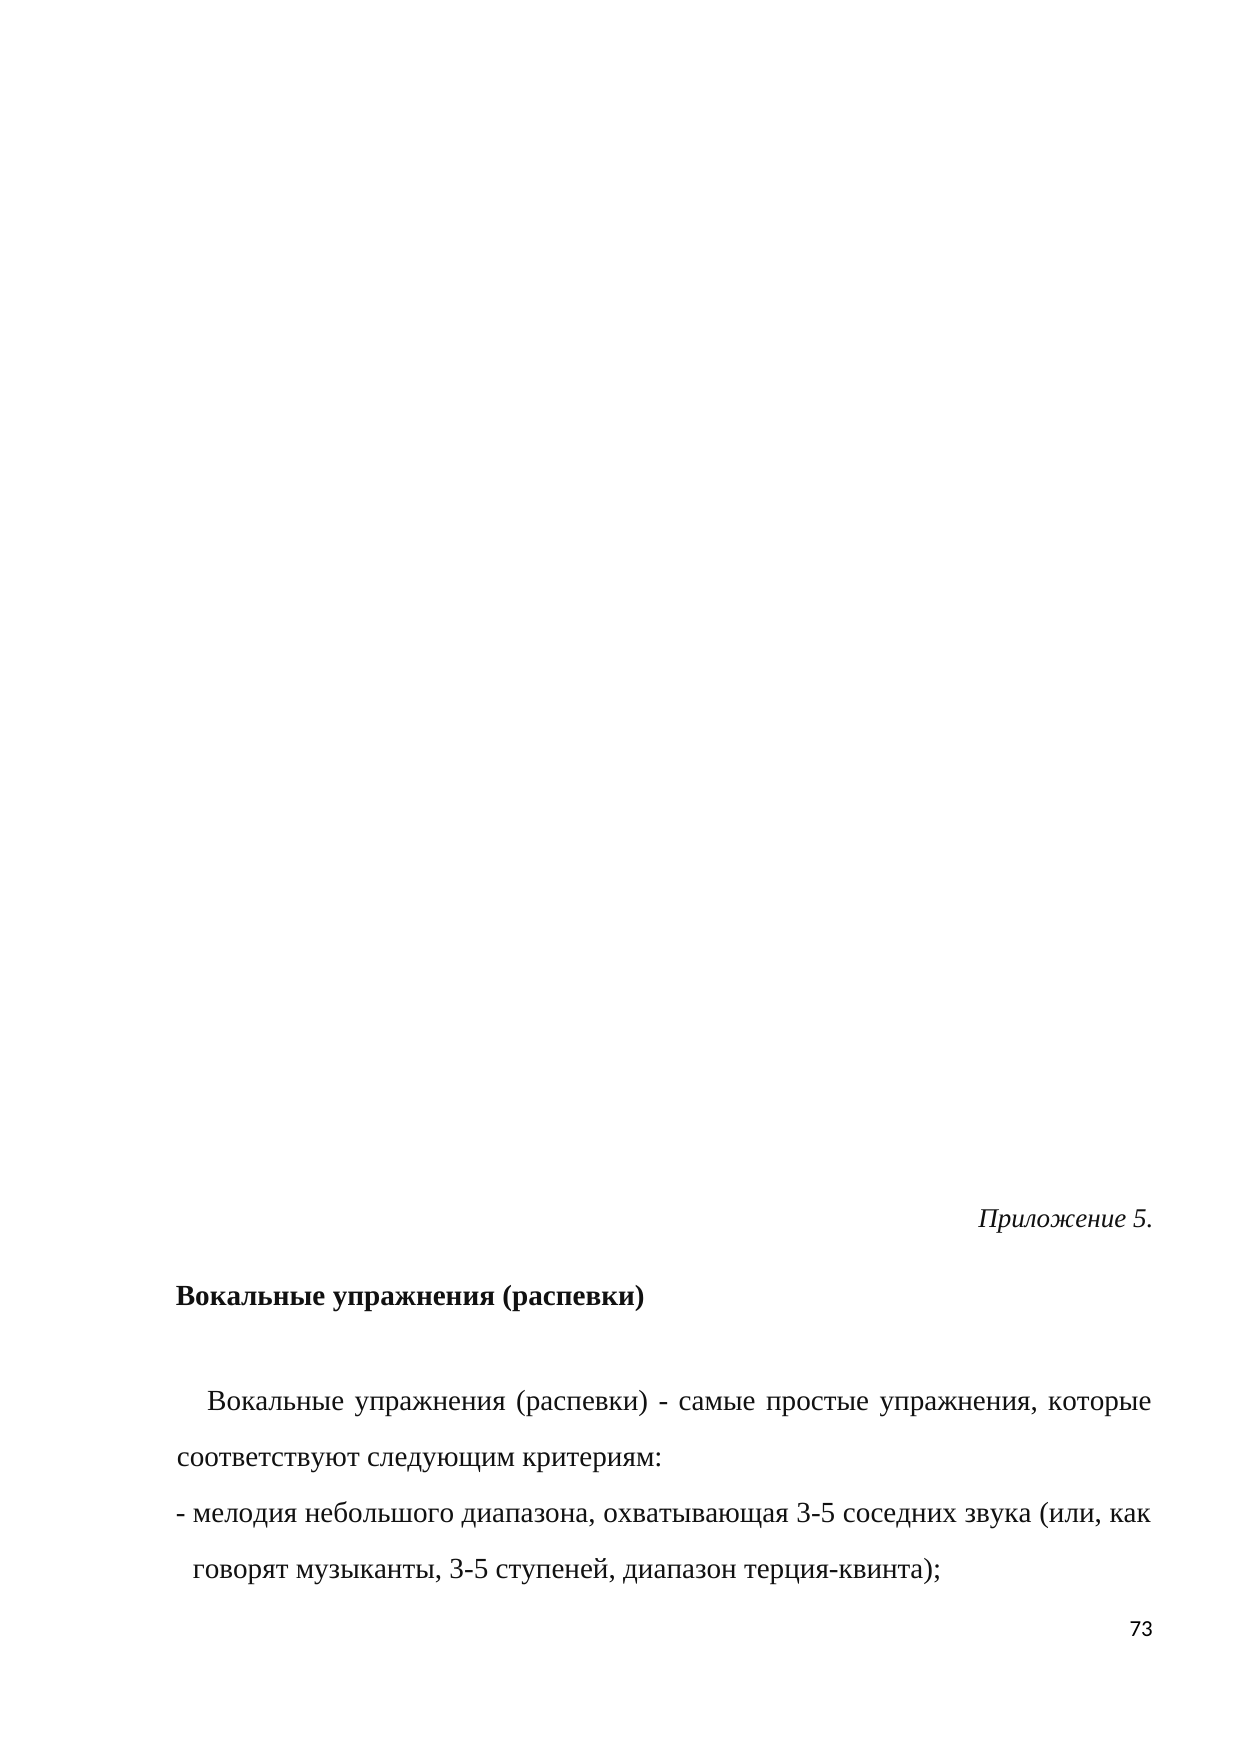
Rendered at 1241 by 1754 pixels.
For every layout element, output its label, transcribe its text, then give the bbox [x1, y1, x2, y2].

text Вокальные упражнения (распевки) [176, 1278, 1213, 1312]
text Вокальные упражнения (распевки) - самые простые упражнения, которые соответствуют следующим критериям: [176, 1383, 1152, 1473]
text Приложение 5. [139, 1203, 1153, 1234]
list мелодия небольшого диапазона, охватывающая 3-5 соседних звука (или, как говорят музыканты, 3-5 ступеней, диапазон терция-квинта); [176, 1495, 1152, 1585]
